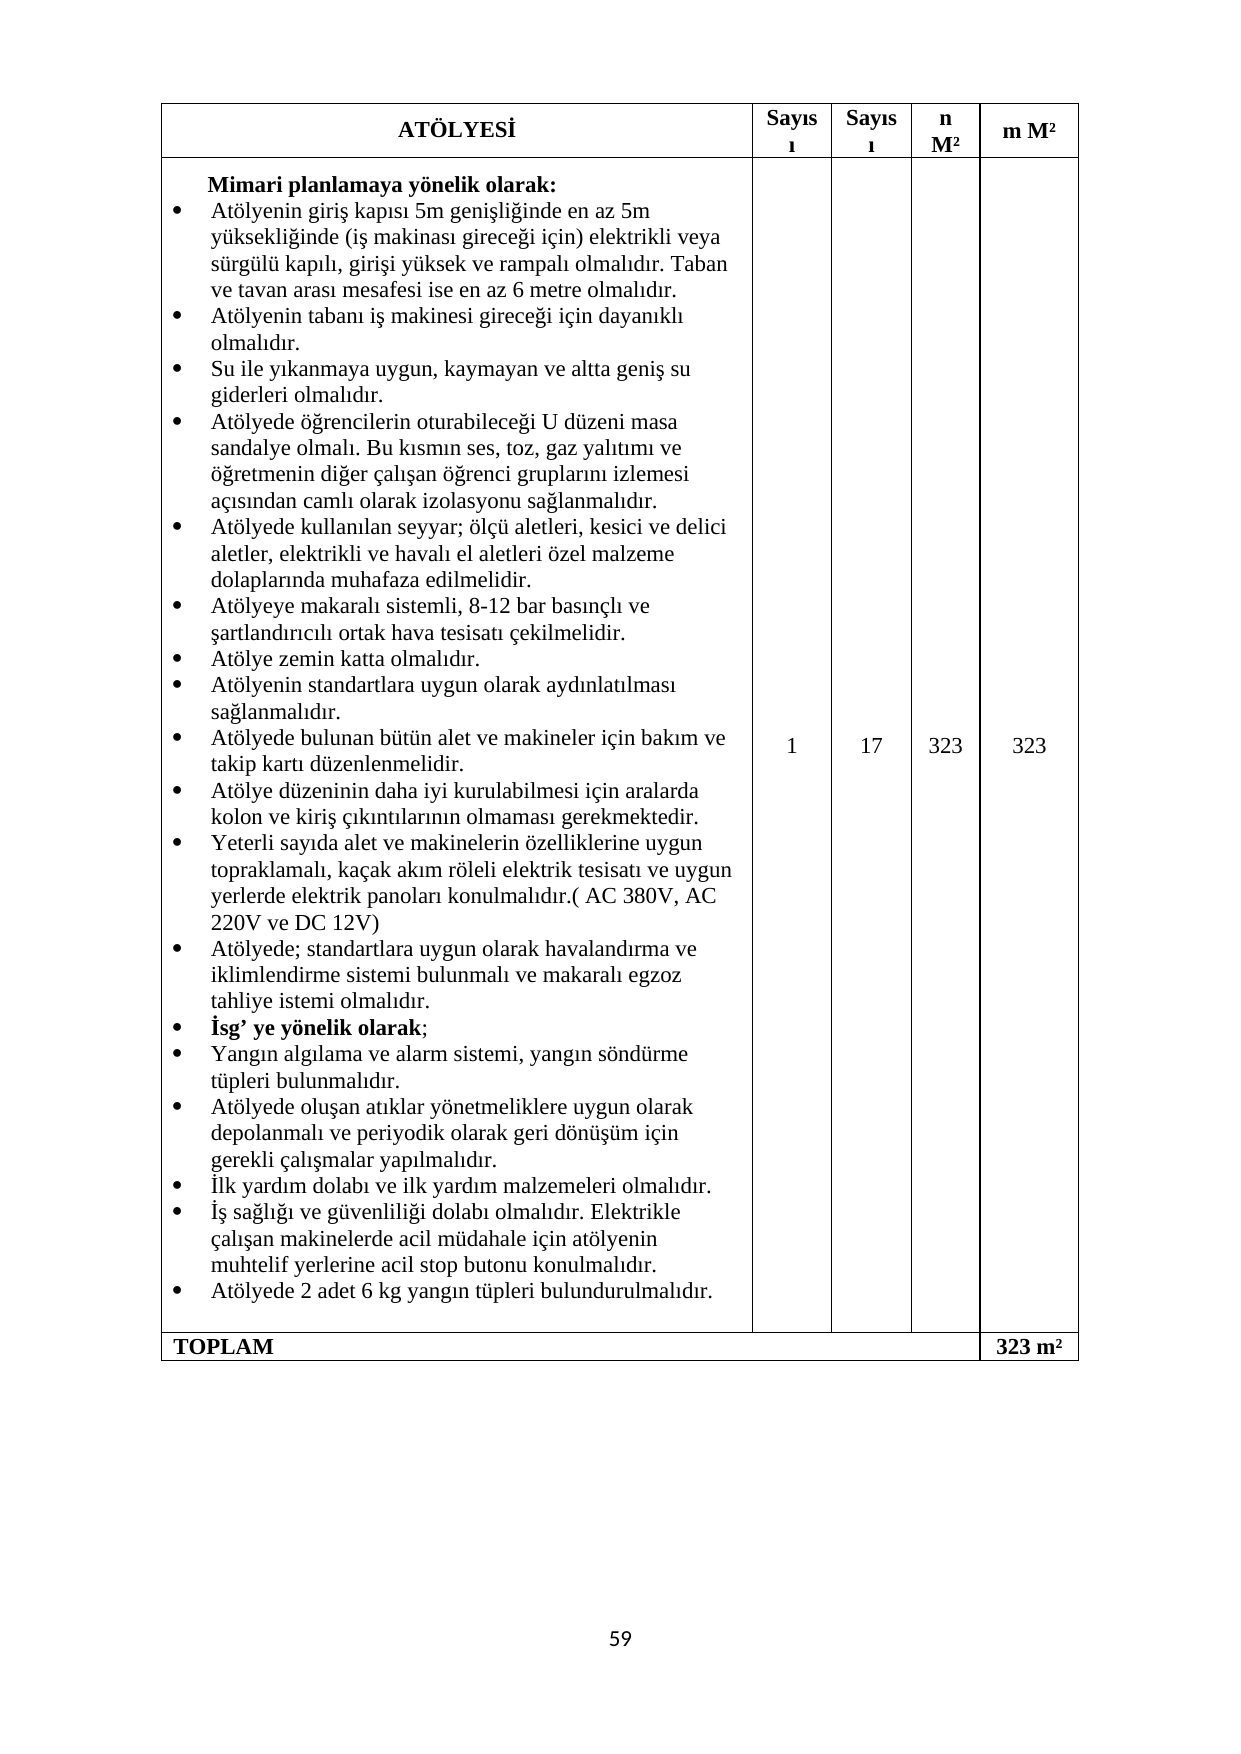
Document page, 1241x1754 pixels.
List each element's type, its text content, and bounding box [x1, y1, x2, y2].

table_header Oda Sayısı [753, 104, 831, 157]
table_header Alan M² [912, 104, 979, 157]
table_header Kişi Sayısı [832, 104, 911, 157]
table_cell 17 [832, 158, 911, 1332]
table_cell Mimari planlamaya yönelik olarak: Atölyenin giriş kapısı 5m genişliğinde en az 5m yüksekliğinde (iş makinası gireceği için) elektrikli veya sürgülü kapılı, girişi yüksek ve rampalı olmalıdır. Taban ve tavan arası mesafesi ise en az 6 metre olmalıdır. Atölyenin tabanı iş makinesi gireceği için dayanıklı olmalıdır. Su ile yıkanmaya uygun, kaymayan ve altta geniş su giderleri olmalıdır. Atölyede öğrencilerin oturabileceği U düzeni masa sandalye olmalı. Bu kısmın ses, toz, gaz yalıtımı ve öğretmenin diğer çalışan öğrenci gruplarını izlemesi açısından camlı olarak izolasyonu sağlanmalıdır. Atölyede kullanılan seyyar; ölçü aletleri, kesici ve delici aletler, elektrikli ve havalı el aletleri özel malzeme dolaplarında muhafaza edilmelidir. Atölyeye makaralı sistemli, 8-12 bar basınçlı ve şartlandırıcılı ortak hava tesisatı çekilmelidir. Atölye zemin katta olmalıdır. Atölyenin standartlara uygun olarak aydınlatılması sağlanmalıdır. Atölyede bulunan bütün alet ve makineler için bakım ve takip kartı düzenlenmelidir. Atölye düzeninin daha iyi kurulabilmesi için aralarda kolon ve kiriş çıkıntılarının olmaması gerekmektedir. Yeterli sayıda alet ve makinelerin özelliklerine uygun topraklamalı, kaçak akım röleli elektrik tesisatı ve uygun yerlerde elektrik panoları konulmalıdır.( AC 380V, AC 220V ve DC 12V) Atölyede; standartlara uygun olarak havalandırma ve iklimlendirme sistemi bulunmalı ve makaralı egzoz tahliye istemi olmalıdır. İsg’ ye yönelik olarak; Yangın algılama ve alarm sistemi, yangın söndürme tüpleri bulunmalıdır. Atölyede oluşan atıklar yönetmeliklere uygun olarak depolanmalı ve periyodik olarak geri dönüşüm için gerekli çalışmalar yapılmalıdır. İlk yardım dolabı ve ilk yardım malzemeleri olmalıdır. İş sağlığı ve güvenliliği dolabı olmalıdır. Elektrikle çalışan makinelerde acil müdahale için atölyenin muhtelif yerlerine acil stop butonu konulmalıdır. Atölyede 2 adet 6 kg yangın tüpleri bulundurulmalıdır. [162, 158, 752, 1332]
table_header Toplam M² [981, 104, 1078, 157]
table_cell 323 [981, 158, 1078, 1332]
table_cell 323 [912, 158, 979, 1332]
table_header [162, 104, 752, 157]
table_cell 323 m² [981, 1333, 1078, 1360]
table_cell 1 [753, 158, 831, 1332]
table_cell TOPLAM [162, 1333, 979, 1360]
